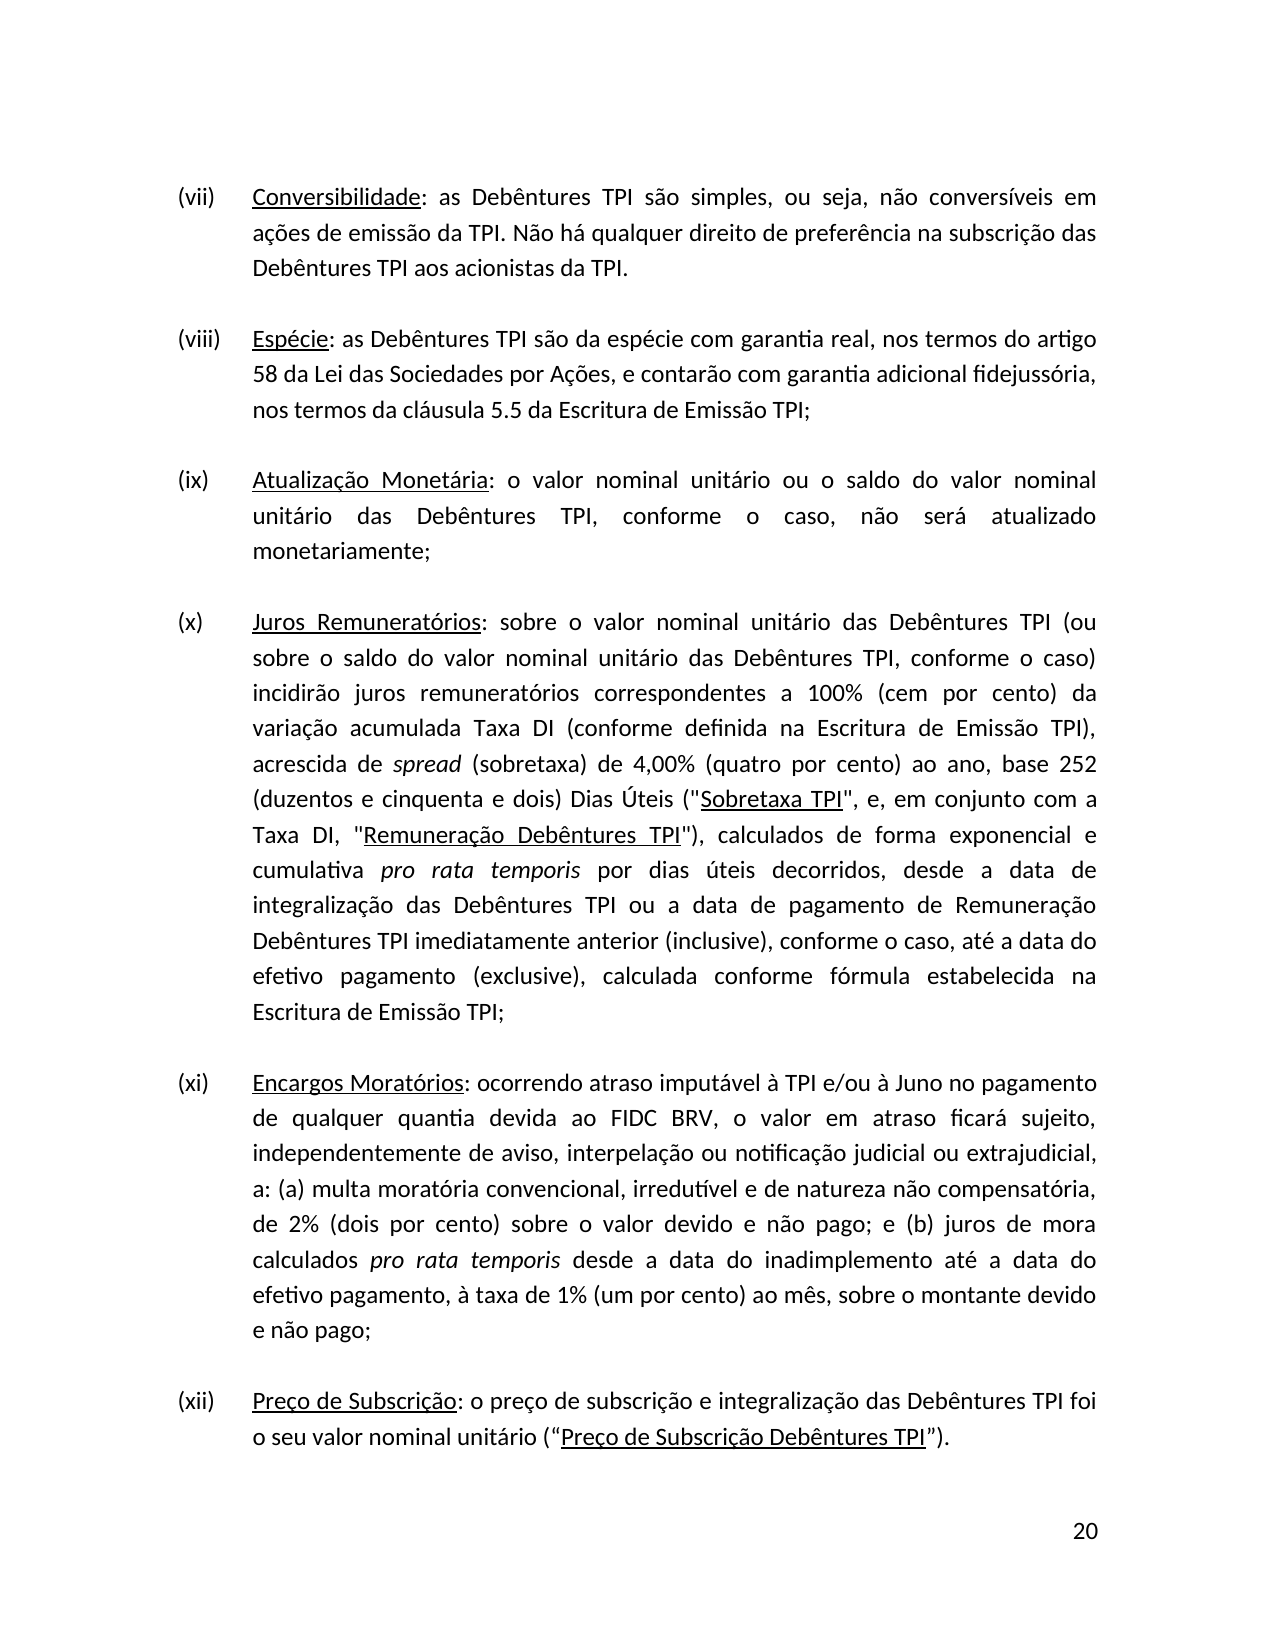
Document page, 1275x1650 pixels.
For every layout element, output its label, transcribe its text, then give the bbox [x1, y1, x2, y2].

list Preço de Subscrição: o preço de subscrição e integralização das Debêntures TPI foi o seu valor nominal unitário (“Preço de Subscrição Debêntures TPI”). [177, 1381, 1098, 1452]
list Conversibilidade: as Debêntures TPI são simples, ou seja, não conversíveis em ações de emissão da TPI. Não há qualquer direito de preferência na subscrição das Debêntures TPI aos acionistas da TPI. [177, 177, 1098, 283]
list Juros Remuneratórios: sobre o valor nominal unitário das Debêntures TPI (ou sobre o saldo do valor nominal unitário das Debêntures TPI, conforme o caso) incidirão juros remuneratórios correspondentes a 100% (cem por cento) da variação acumulada Taxa DI (conforme definida na Escritura de Emissão TPI), acrescida de spread (sobretaxa) de 4,00% (quatro por cento) ao ano, base 252 (duzentos e cinquenta e dois) Dias Úteis ("Sobretaxa TPI", e, em conjunto com a Taxa DI, "Remuneração Debêntures TPI"), calculados de forma exponencial e cumulativa pro rata temporis por dias úteis decorridos, desde a data de integralização das Debêntures TPI ou a data de pagamento de Remuneração Debêntures TPI imediatamente anterior (inclusive), conforme o caso, até a data do efetivo pagamento (exclusive), calculada conforme fórmula estabelecida na Escritura de Emissão TPI; [177, 602, 1098, 1027]
list Espécie: as Debêntures TPI são da espécie com garantia real, nos termos do artigo 58 da Lei das Sociedades por Ações, e contarão com garantia adicional fidejussória, nos termos da cláusula 5.5 da Escritura de Emissão TPI; [177, 319, 1098, 425]
list Encargos Moratórios: ocorrendo atraso imputável à TPI e/ou à Juno no pagamento de qualquer quantia devida ao FIDC BRV, o valor em atraso ficará sujeito, independentemente de aviso, interpelação ou notificação judicial ou extrajudicial, a: (a) multa moratória convencional, irredutível e de natureza não compensatória, de 2% (dois por cento) sobre o valor devido e não pago; e (b) juros de mora calculados pro rata temporis desde a data do inadimplemento até a data do efetivo pagamento, à taxa de 1% (um por cento) ao mês, sobre o montante devido e não pago; [177, 1063, 1098, 1346]
list Atualização Monetária: o valor nominal unitário ou o saldo do valor nominal unitário das Debêntures TPI, conforme o caso, não será atualizado monetariamente; [177, 461, 1098, 567]
